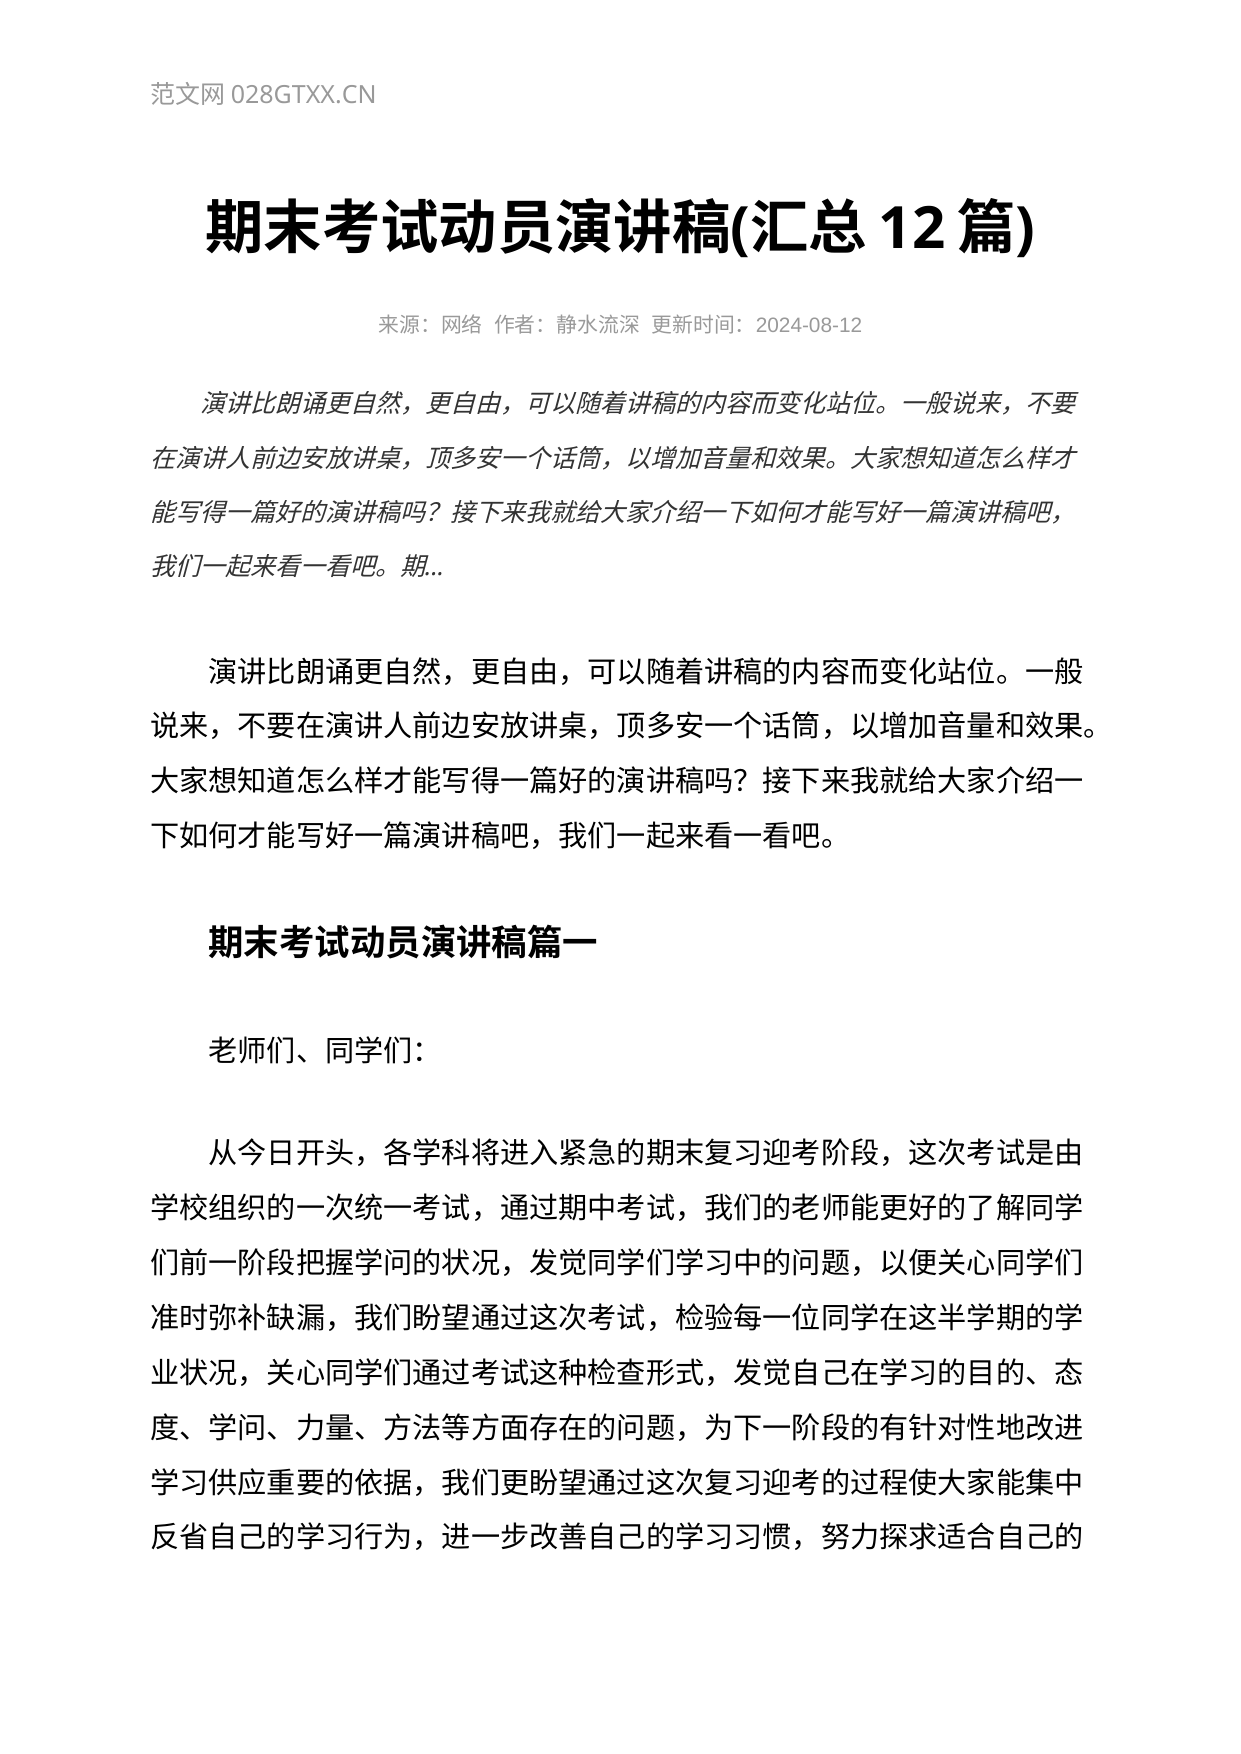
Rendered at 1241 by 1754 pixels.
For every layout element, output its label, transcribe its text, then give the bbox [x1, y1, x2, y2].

subtitle 期末考试动员演讲稿(汇总12篇) [150, 181, 1090, 266]
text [150, 1130, 1090, 1556]
text 演讲比朗诵更自然，更自由，可以随着讲稿的内容而变化站位。一般说来，不要在演讲人前边安放讲桌，顶多安一个话筒，以增加音量和效果。大家想知道怎么样才能写得一篇好的演讲稿吗？接下来我就给大家介绍一下如何才能写好一篇演讲稿吧，我们一起来看一看吧。 [150, 648, 1090, 855]
text 演讲比朗诵更自然，更自由，可以随着讲稿的内容而变化站位。一般说来，不要在演讲人前边安放讲桌，顶多安一个话筒，以增加音量和效果。大家想知道怎么样才能写得一篇好的演讲稿吗？接下来我就给大家介绍一下如何才能写好一篇演讲稿吧，我们一起来看一看吧。期... [150, 384, 1090, 583]
text 老师们、同学们： [150, 1028, 1090, 1070]
text 期末考试动员演讲稿篇一 [150, 914, 1090, 966]
text 来源：网络 作者：静水流深 更新时间：2024-08-12 [150, 313, 1090, 337]
